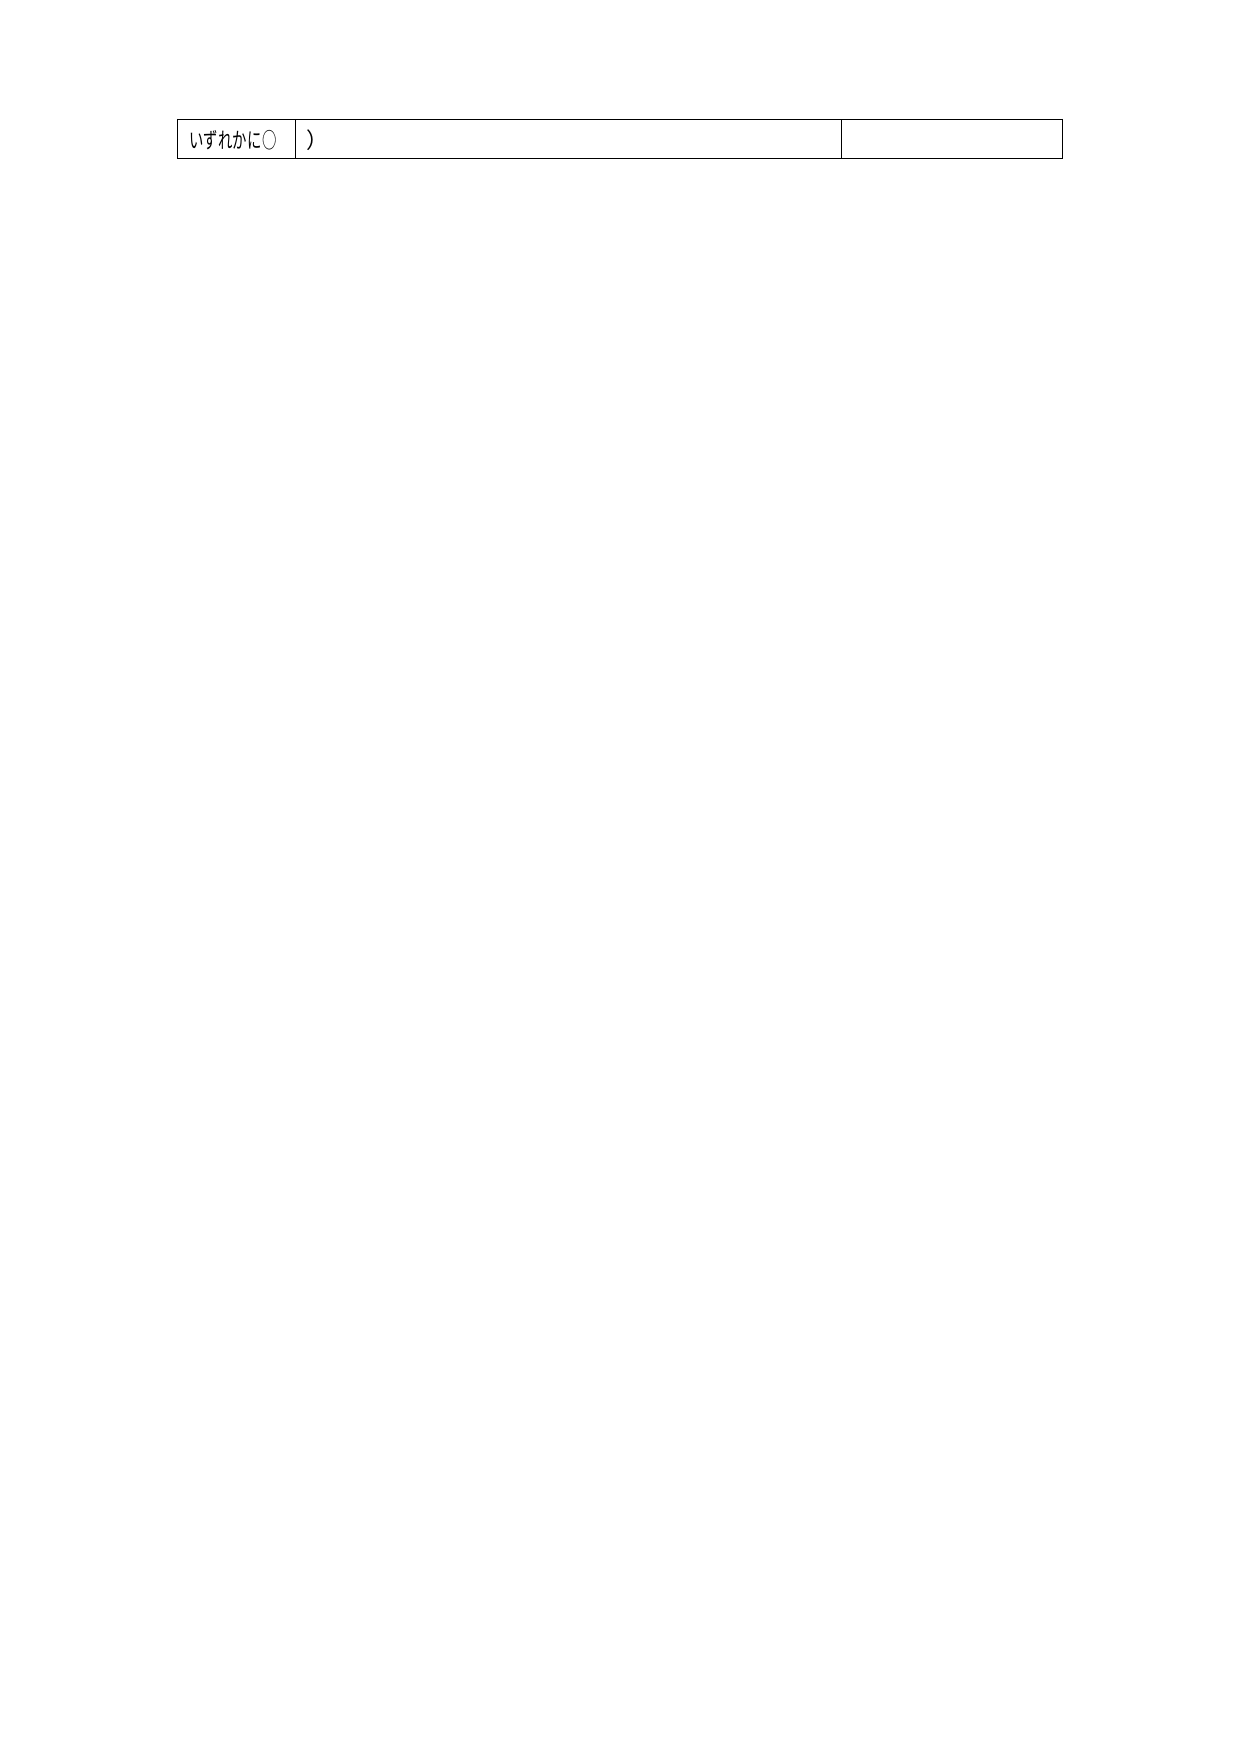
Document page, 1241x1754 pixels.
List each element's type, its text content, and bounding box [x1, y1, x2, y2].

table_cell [296, 120, 841, 157]
table_cell 受領方法 いずれかに○ [178, 120, 295, 157]
